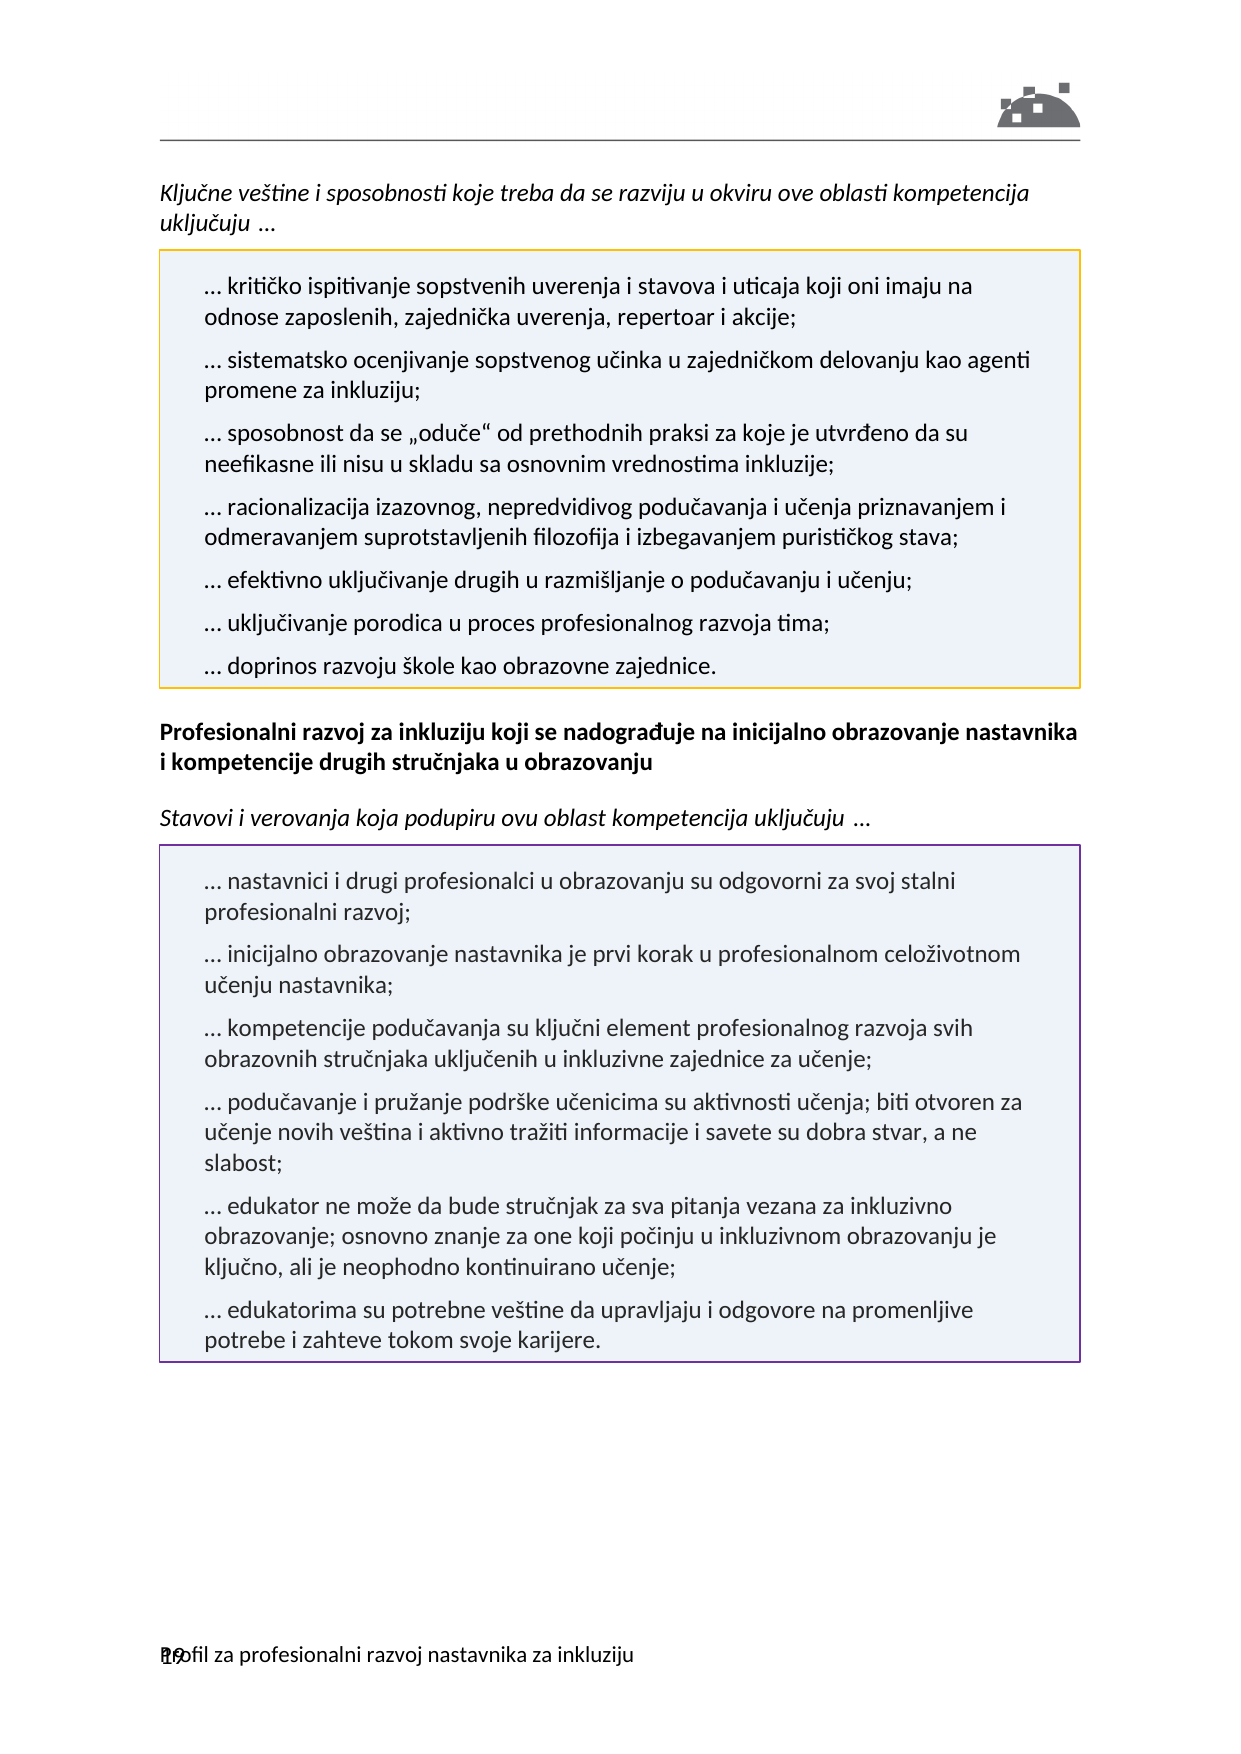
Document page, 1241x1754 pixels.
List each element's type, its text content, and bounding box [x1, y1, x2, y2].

subtitle Ključne veštine i sposobnosti koje treba da se razviju u okviru ove oblasti kompetencija uključuju … [159, 177, 1081, 238]
subtitle Stavovi i verovanja koja podupiru ovu oblast kompetencija uključuju … [159, 802, 1081, 833]
picture [159, 73, 1081, 148]
subtitle Profesionalni razvoj za inkluziju koji se nadograđuje na inicijalno obrazovanje nastavnika i kompetencije drugih stručnjaka u obrazovanju [159, 716, 1081, 777]
